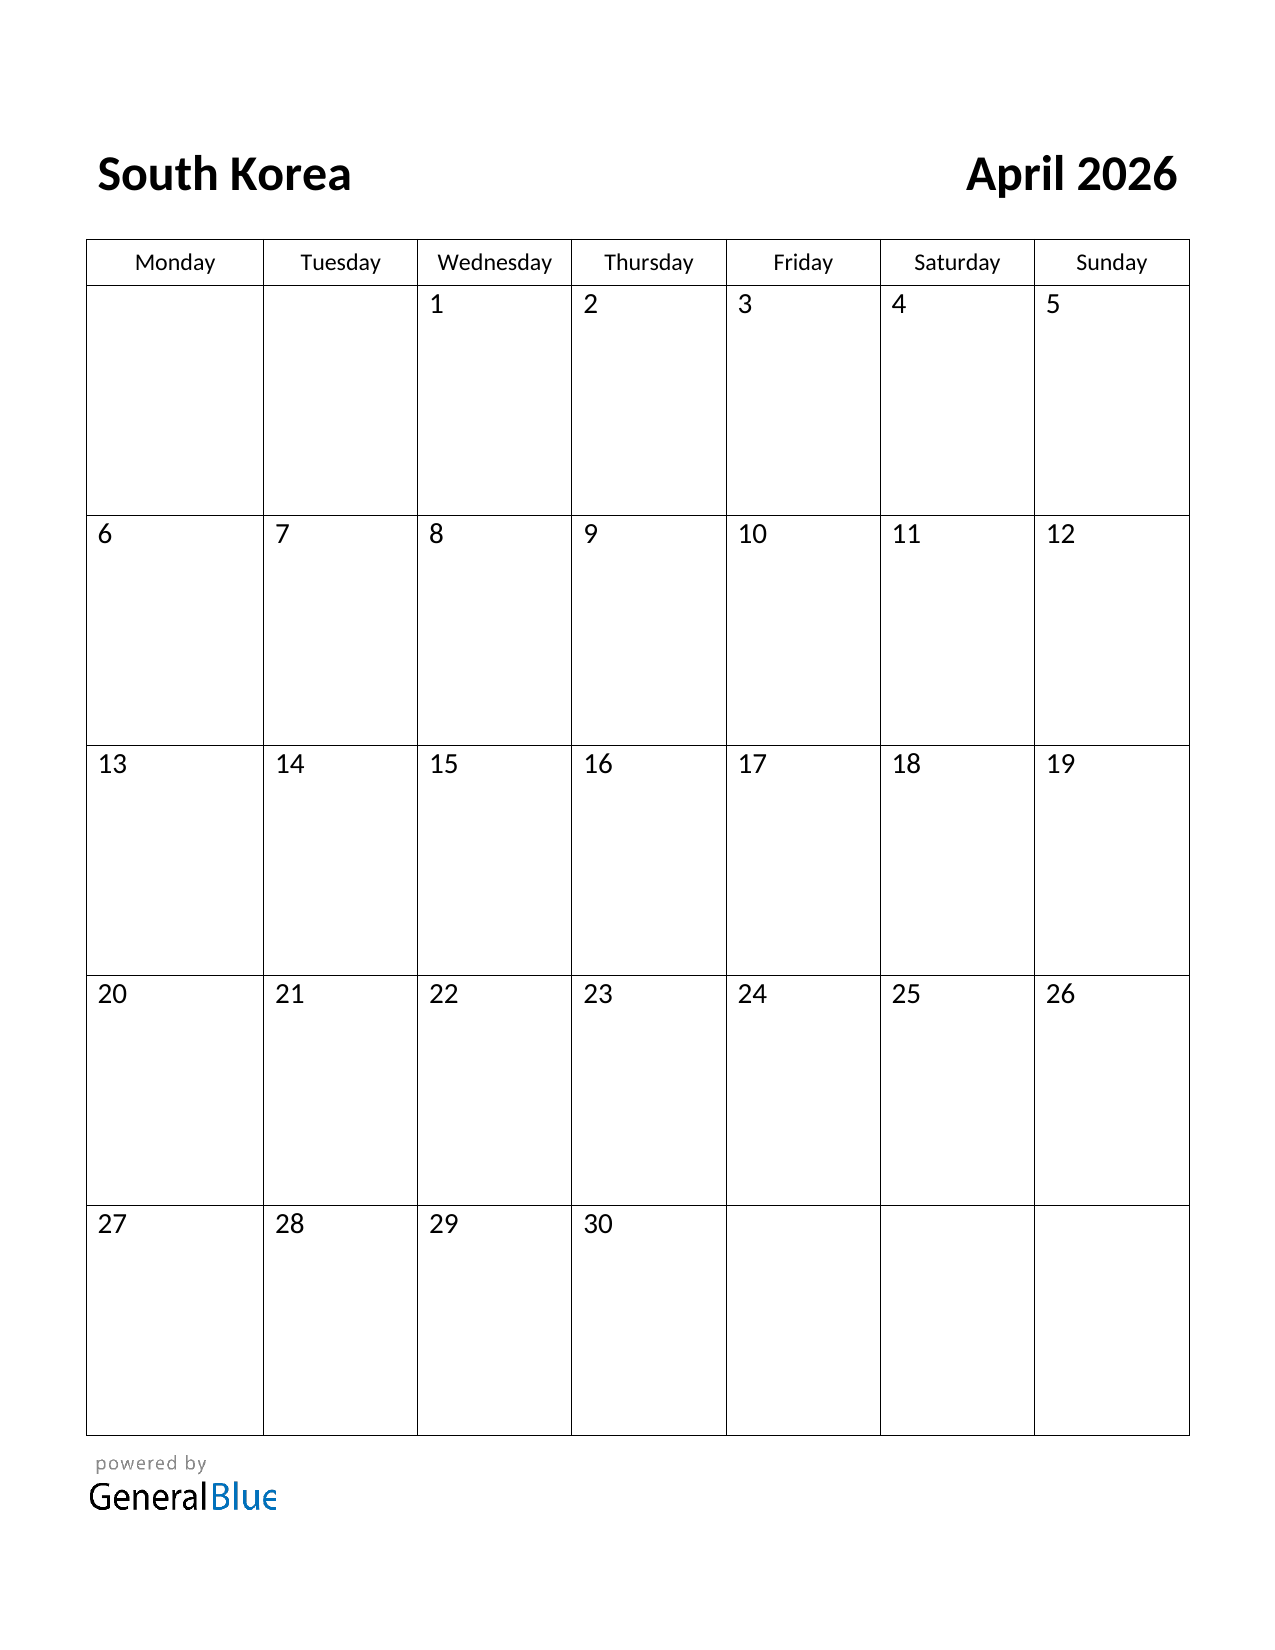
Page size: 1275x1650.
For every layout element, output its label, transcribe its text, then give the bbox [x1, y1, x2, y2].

table_cell 29 [418, 1206, 571, 1238]
table_cell [881, 1238, 1034, 1434]
table_cell [264, 1008, 417, 1204]
table_header South Korea [86, 105, 572, 239]
table_cell [572, 1238, 726, 1434]
table_cell Sunday [1035, 240, 1189, 284]
table_cell [572, 548, 726, 744]
table_cell [264, 318, 417, 514]
table_cell [87, 778, 263, 974]
table_cell [87, 318, 263, 514]
table_cell [727, 778, 880, 974]
table_cell [881, 318, 1034, 514]
table_cell 8 [418, 516, 571, 548]
table_cell [264, 286, 417, 318]
table_cell 4 [881, 286, 1034, 318]
table_cell [572, 778, 726, 974]
table_cell Wednesday [418, 240, 571, 284]
table_cell 19 [1035, 746, 1189, 778]
table_cell [881, 778, 1034, 974]
table_cell 28 [264, 1206, 417, 1238]
table_cell [264, 1238, 417, 1434]
table_cell 30 [572, 1206, 726, 1238]
table_cell [881, 1008, 1034, 1204]
table_cell [727, 548, 880, 744]
table_cell [264, 548, 417, 744]
table_cell 20 [87, 976, 263, 1008]
table_cell [87, 1238, 263, 1434]
table_cell [87, 286, 263, 318]
table_cell [418, 318, 571, 514]
table_cell [1035, 1206, 1189, 1238]
table_cell 17 [727, 746, 880, 778]
table_cell [418, 778, 571, 974]
table_cell [418, 548, 571, 744]
table_cell 14 [264, 746, 417, 778]
table_cell [1035, 778, 1189, 974]
table_cell 15 [418, 746, 571, 778]
table_cell 23 [572, 976, 726, 1008]
table_cell 12 [1035, 516, 1189, 548]
table_cell [264, 778, 417, 974]
table_cell 2 [572, 286, 726, 318]
picture [88, 1452, 276, 1515]
table_cell 10 [727, 516, 880, 548]
table_cell [572, 318, 726, 514]
table_cell [881, 548, 1034, 744]
table_cell [727, 1008, 880, 1204]
table_cell Thursday [572, 240, 726, 284]
table_cell 16 [572, 746, 726, 778]
table_cell 26 [1035, 976, 1189, 1008]
table_cell [727, 318, 880, 514]
table_cell 11 [881, 516, 1034, 548]
table_cell [727, 1238, 880, 1434]
table_cell 25 [881, 976, 1034, 1008]
table_cell [1035, 318, 1189, 514]
table_cell [881, 1206, 1034, 1238]
table_cell [87, 1008, 263, 1204]
table_cell Tuesday [264, 240, 417, 284]
table_cell [418, 1008, 571, 1204]
table_cell Monday [87, 240, 263, 284]
table_cell 21 [264, 976, 417, 1008]
table_cell Friday [727, 240, 880, 284]
table_cell 13 [87, 746, 263, 778]
table_cell Saturday [881, 240, 1034, 284]
table_cell 27 [87, 1206, 263, 1238]
table_cell 18 [881, 746, 1034, 778]
table_cell 24 [727, 976, 880, 1008]
table_cell [1035, 1008, 1189, 1204]
table_header April 2026 [572, 105, 1189, 239]
table_cell 9 [572, 516, 726, 548]
table_cell 3 [727, 286, 880, 318]
table_cell [418, 1238, 571, 1434]
table_cell [572, 1008, 726, 1204]
table_cell 6 [87, 516, 263, 548]
table_cell [727, 1206, 880, 1238]
table_cell [86, 1436, 1189, 1534]
table_cell 22 [418, 976, 571, 1008]
table_cell 7 [264, 516, 417, 548]
table_cell [87, 548, 263, 744]
table_cell [1035, 548, 1189, 744]
table_cell 5 [1035, 286, 1189, 318]
table_cell [1035, 1238, 1189, 1434]
table_cell 1 [418, 286, 571, 318]
